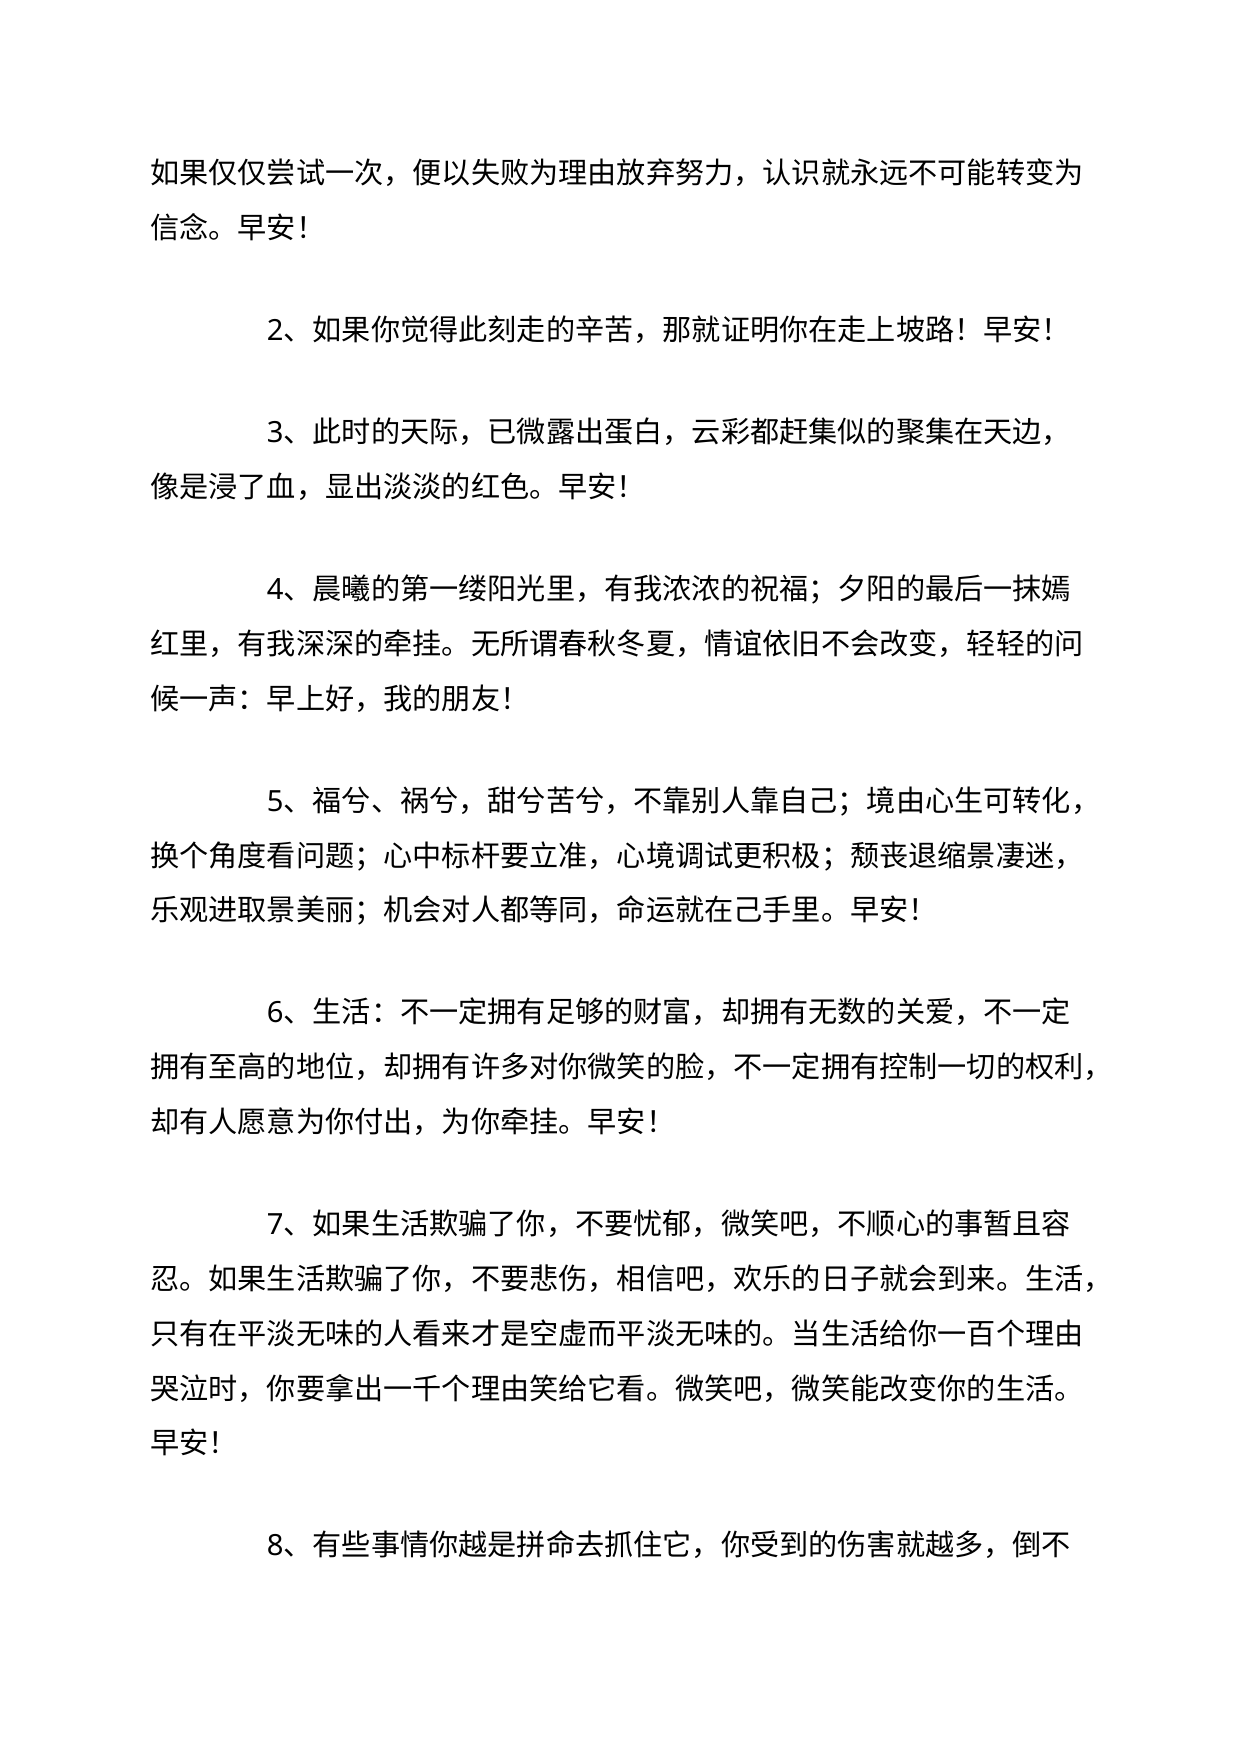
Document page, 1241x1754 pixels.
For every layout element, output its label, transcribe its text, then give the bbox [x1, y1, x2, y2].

text 2、如果你觉得此刻走的辛苦，那就证明你在走上坡路！早安！ [150, 307, 1090, 349]
text 7、如果生活欺骗了你，不要忧郁，微笑吧，不顺心的事暂且容忍。如果生活欺骗了你，不要悲伤，相信吧，欢乐的日子就会到来。生活，只有在平淡无味的人看来才是空虚而平淡无味的。当生活给你一百个理由哭泣时，你要拿出一千个理由笑给它看。微笑吧，微笑能改变你的生活。早安！ [150, 1200, 1090, 1462]
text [150, 150, 1090, 247]
text 4、晨曦的第一缕阳光里，有我浓浓的祝福；夕阳的最后一抹嫣红里，有我深深的牵挂。无所谓春秋冬夏，情谊依旧不会改变，轻轻的问候一声：早上好，我的朋友！ [150, 565, 1090, 718]
text 3、此时的天际，已微露出蛋白，云彩都赶集似的聚集在天边，像是浸了血，显出淡淡的红色。早安！ [150, 409, 1090, 506]
text 5、福兮、祸兮，甜兮苦兮，不靠别人靠自己；境由心生可转化，换个角度看问题；心中标杆要立准，心境调试更积极；颓丧退缩景凄迷，乐观进取景美丽；机会对人都等同，命运就在己手里。早安！ [150, 777, 1090, 929]
text 6、生活：不一定拥有足够的财富，却拥有无数的关爱，不一定拥有至高的地位，却拥有许多对你微笑的脸，不一定拥有控制一切的权利，却有人愿意为你付出，为你牵挂。早安！ [150, 989, 1090, 1141]
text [150, 1522, 1090, 1564]
